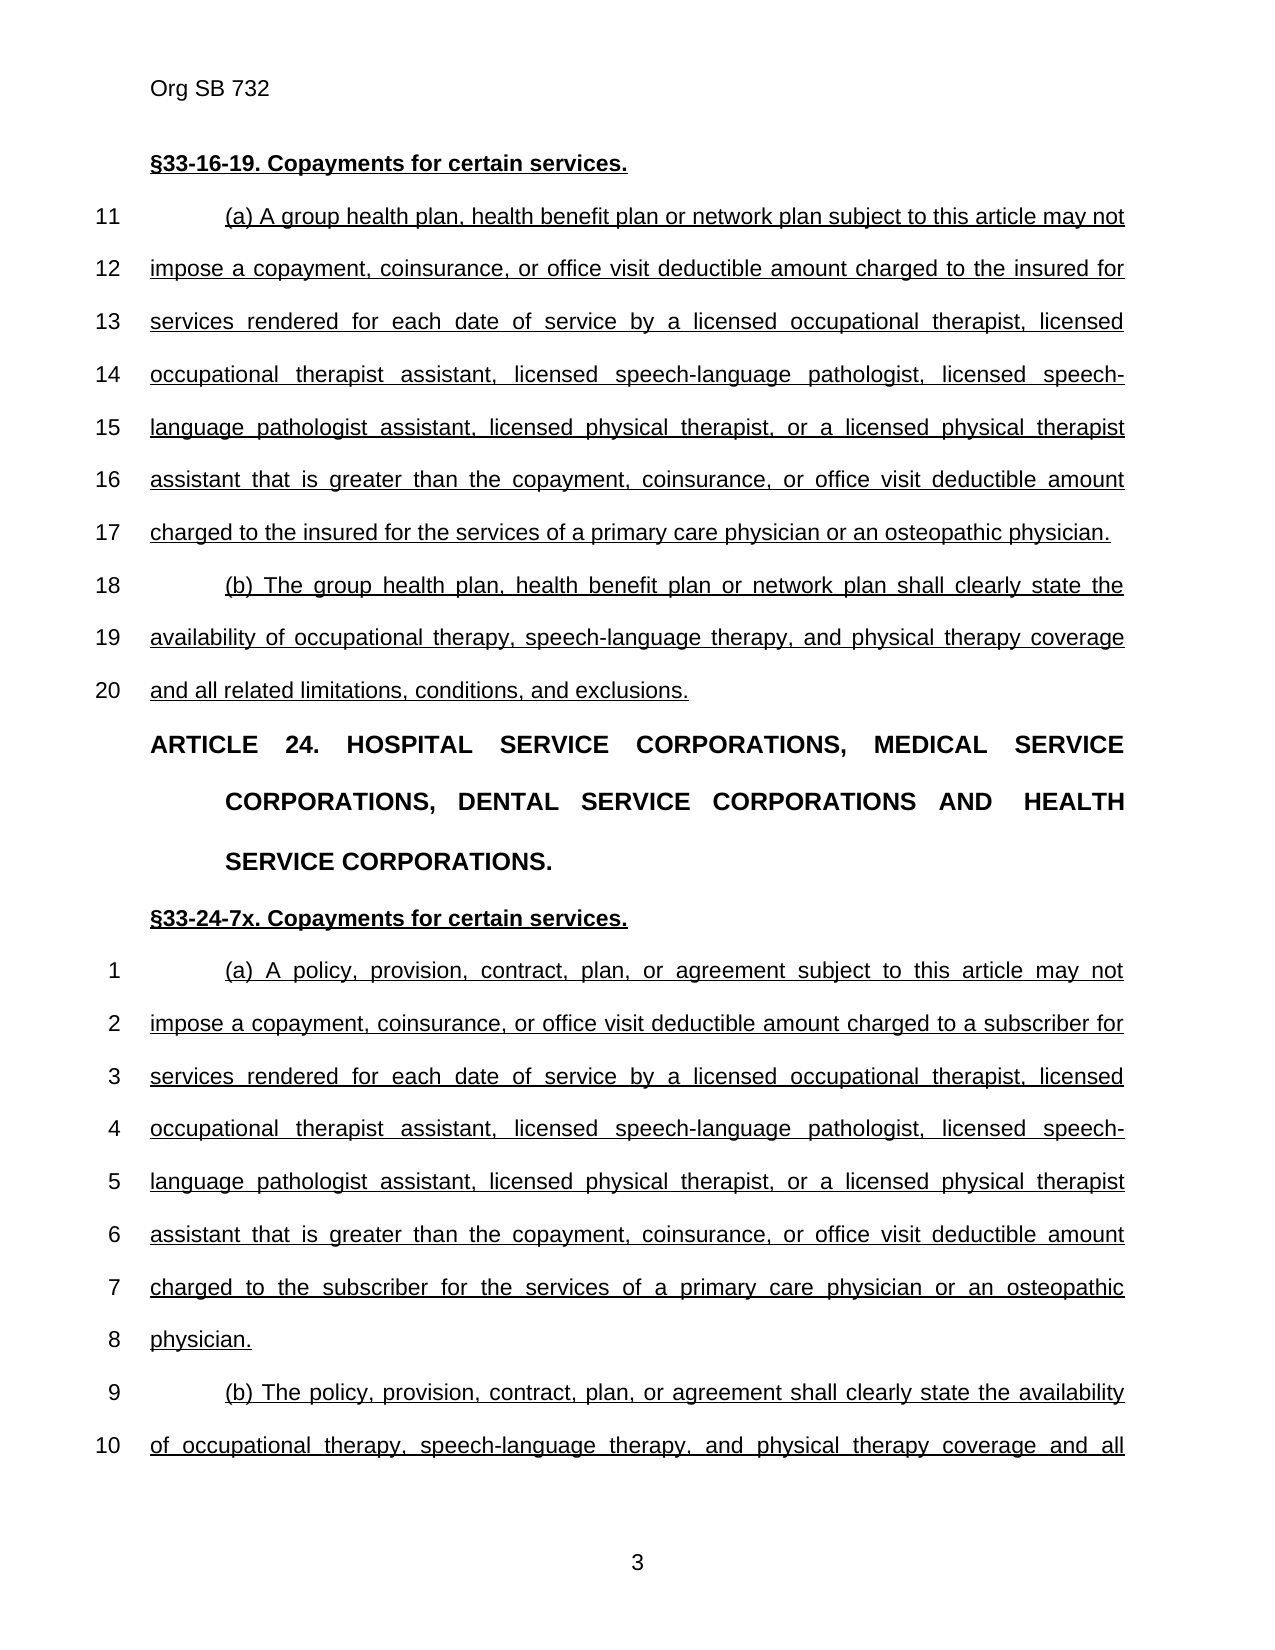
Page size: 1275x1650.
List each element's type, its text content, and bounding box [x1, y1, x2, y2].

text (b) The group health plan, health benefit plan or network plan shall clearly state the availability of occupational therapy, speech-language therapy, and physical therapy coverage and all related limitations, conditions, and exclusions. [150, 572, 1125, 647]
text (a) A group health plan, health benefit plan or network plan subject to this article may not impose a copayment, coinsurance, or office visit deductible amount charged to the insured for services rendered for each date of service by a licensed occupational therapist, licensed occupational therapist assistant, licensed speech-language pathologist, licensed speech-language pathologist assistant, licensed physical therapist, or a licensed physical therapist assistant that is greater than the copayment, coinsurance, or office visit deductible amount charged to the insured for the services of a primary care physician or an osteopathic physician. [150, 279, 1125, 384]
text (a) A group health plan, health benefit plan or network plan subject to this article may not impose a copayment, coinsurance, or office visit deductible amount charged to the insured for services rendered for each date of service by a licensed occupational therapist, licensed occupational therapist assistant, licensed speech-language pathologist, licensed speech-language pathologist assistant, licensed physical therapist, or a licensed physical therapist assistant that is greater than the copayment, coinsurance, or office visit deductible amount charged to the insured for the services of a primary care physician or an osteopathic physician. [150, 385, 1125, 436]
text (a) A policy, provision, contract, plan, or agreement subject to this article may not impose a copayment, coinsurance, or office visit deductible amount charged to a subscriber for services rendered for each date of service by a licensed occupational therapist, licensed occupational therapist assistant, licensed speech-language pathologist, licensed speech-language pathologist assistant, licensed physical therapist, or a licensed physical therapist assistant that is greater than the copayment, coinsurance, or office visit deductible amount charged to the subscriber for the services of a primary care physician or an osteopathic physician. [150, 1192, 1125, 1244]
text (a) A policy, provision, contract, plan, or agreement subject to this article may not impose a copayment, coinsurance, or office visit deductible amount charged to a subscriber for services rendered for each date of service by a licensed occupational therapist, licensed occupational therapist assistant, licensed speech-language pathologist, licensed speech-language pathologist assistant, licensed physical therapist, or a licensed physical therapist assistant that is greater than the copayment, coinsurance, or office visit deductible amount charged to the subscriber for the services of a primary care physician or an osteopathic physician. [150, 1245, 1125, 1296]
text (a) A group health plan, health benefit plan or network plan subject to this article may not impose a copayment, coinsurance, or office visit deductible amount charged to the insured for services rendered for each date of service by a licensed occupational therapist, licensed occupational therapist assistant, licensed speech-language pathologist, licensed speech-language pathologist assistant, licensed physical therapist, or a licensed physical therapist assistant that is greater than the copayment, coinsurance, or office visit deductible amount charged to the insured for the services of a primary care physician or an osteopathic physician. [150, 438, 1125, 489]
text (a) A policy, provision, contract, plan, or agreement subject to this article may not impose a copayment, coinsurance, or office visit deductible amount charged to a subscriber for services rendered for each date of service by a licensed occupational therapist, licensed occupational therapist assistant, licensed speech-language pathologist, licensed speech-language pathologist assistant, licensed physical therapist, or a licensed physical therapist assistant that is greater than the copayment, coinsurance, or office visit deductible amount charged to the subscriber for the services of a primary care physician or an osteopathic physician. [150, 1139, 1125, 1191]
text (a) A policy, provision, contract, plan, or agreement subject to this article may not impose a copayment, coinsurance, or office visit deductible amount charged to a subscriber for services rendered for each date of service by a licensed occupational therapist, licensed occupational therapist assistant, licensed speech-language pathologist, licensed speech-language pathologist assistant, licensed physical therapist, or a licensed physical therapist assistant that is greater than the copayment, coinsurance, or office visit deductible amount charged to the subscriber for the services of a primary care physician or an osteopathic physician. [150, 957, 1125, 1138]
text (a) A group health plan, health benefit plan or network plan subject to this article may not impose a copayment, coinsurance, or office visit deductible amount charged to the insured for services rendered for each date of service by a licensed occupational therapist, licensed occupational therapist assistant, licensed speech-language pathologist, licensed speech-language pathologist assistant, licensed physical therapist, or a licensed physical therapist assistant that is greater than the copayment, coinsurance, or office visit deductible amount charged to the insured for the services of a primary care physician or an osteopathic physician. [150, 203, 1125, 278]
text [150, 1379, 1125, 1454]
text (b) The group health plan, health benefit plan or network plan shall clearly state the availability of occupational therapy, speech-language therapy, and physical therapy coverage and all related limitations, conditions, and exclusions. [150, 648, 1125, 703]
text (a) A group health plan, health benefit plan or network plan subject to this article may not impose a copayment, coinsurance, or office visit deductible amount charged to the insured for services rendered for each date of service by a licensed occupational therapist, licensed occupational therapist assistant, licensed speech-language pathologist, licensed speech-language pathologist assistant, licensed physical therapist, or a licensed physical therapist assistant that is greater than the copayment, coinsurance, or office visit deductible amount charged to the insured for the services of a primary care physician or an osteopathic physician. [150, 490, 1125, 545]
text ARTICLE 24. HOSPITAL SERVICE CORPORATIONS, MEDICAL SERVICE CORPORATIONS, DENTAL SERVICE CORPORATIONS AND HEALTH SERVICE CORPORATIONS. [150, 730, 1125, 876]
text (a) A policy, provision, contract, plan, or agreement subject to this article may not impose a copayment, coinsurance, or office visit deductible amount charged to a subscriber for services rendered for each date of service by a licensed occupational therapist, licensed occupational therapist assistant, licensed speech-language pathologist, licensed speech-language pathologist assistant, licensed physical therapist, or a licensed physical therapist assistant that is greater than the copayment, coinsurance, or office visit deductible amount charged to the subscriber for the services of a primary care physician or an osteopathic physician. [150, 1298, 1125, 1352]
text §33-24-7x. Copayments for certain services. [150, 904, 1125, 931]
text §33-16-19. Copayments for certain services. [150, 150, 1125, 176]
